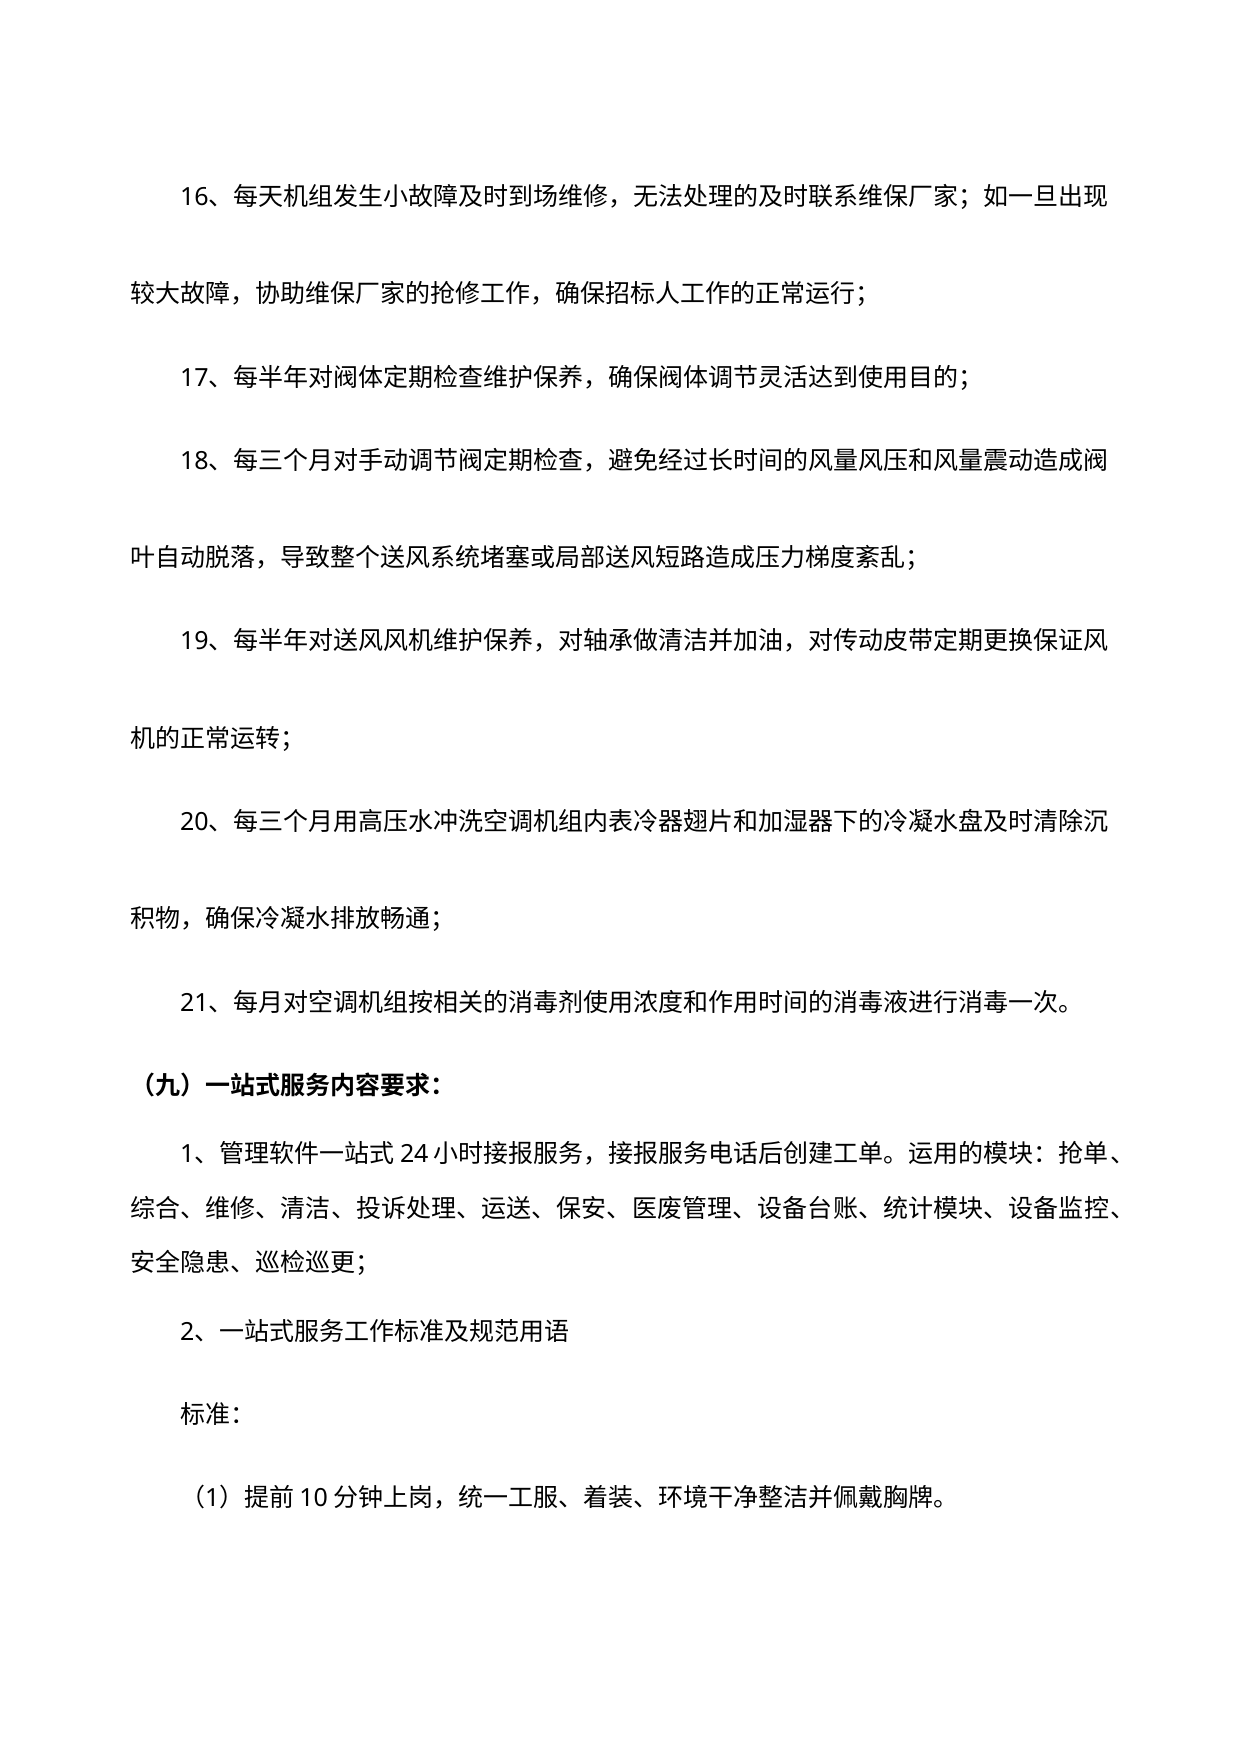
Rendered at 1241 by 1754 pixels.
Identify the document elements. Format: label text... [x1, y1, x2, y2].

text （九）一站式服务内容要求： [130, 1051, 1110, 1116]
text 1、管理软件一站式24小时接报服务，接报服务电话后创建工单。运用的模块：抢单、综合、维修、清洁、投诉处理、运送、保安、医废管理、设备台账、统计模块、设备监控、安全隐患、巡检巡更； [130, 1134, 1110, 1279]
text 21、每月对空调机组按相关的消毒剂使用浓度和作用时间的消毒液进行消毒一次。 [130, 968, 1110, 1033]
text 19、每半年对送风风机维护保养，对轴承做清洁并加油，对传动皮带定期更换保证风机的正常运转； [130, 606, 1110, 769]
text 17、每半年对阀体定期检查维护保养，确保阀体调节灵活达到使用目的； [130, 343, 1110, 408]
text 16、每天机组发生小故障及时到场维修，无法处理的及时联系维保厂家；如一旦出现较大故障，协助维保厂家的抢修工作，确保招标人工作的正常运行； [130, 162, 1110, 324]
text 2、一站式服务工作标准及规范用语 [130, 1297, 1110, 1362]
text 20、每三个月用高压水冲洗空调机组内表冷器翅片和加湿器下的冷凝水盘及时清除沉积物，确保冷凝水排放畅通； [130, 787, 1110, 949]
text 18、每三个月对手动调节阀定期检查，避免经过长时间的风量风压和风量震动造成阀叶自动脱落，导致整个送风系统堵塞或局部送风短路造成压力梯度紊乱； [130, 426, 1110, 588]
text 标准： [130, 1380, 1110, 1445]
text （1）提前10分钟上岗，统一工服、着装、环境干净整洁并佩戴胸牌。 [130, 1463, 1110, 1528]
